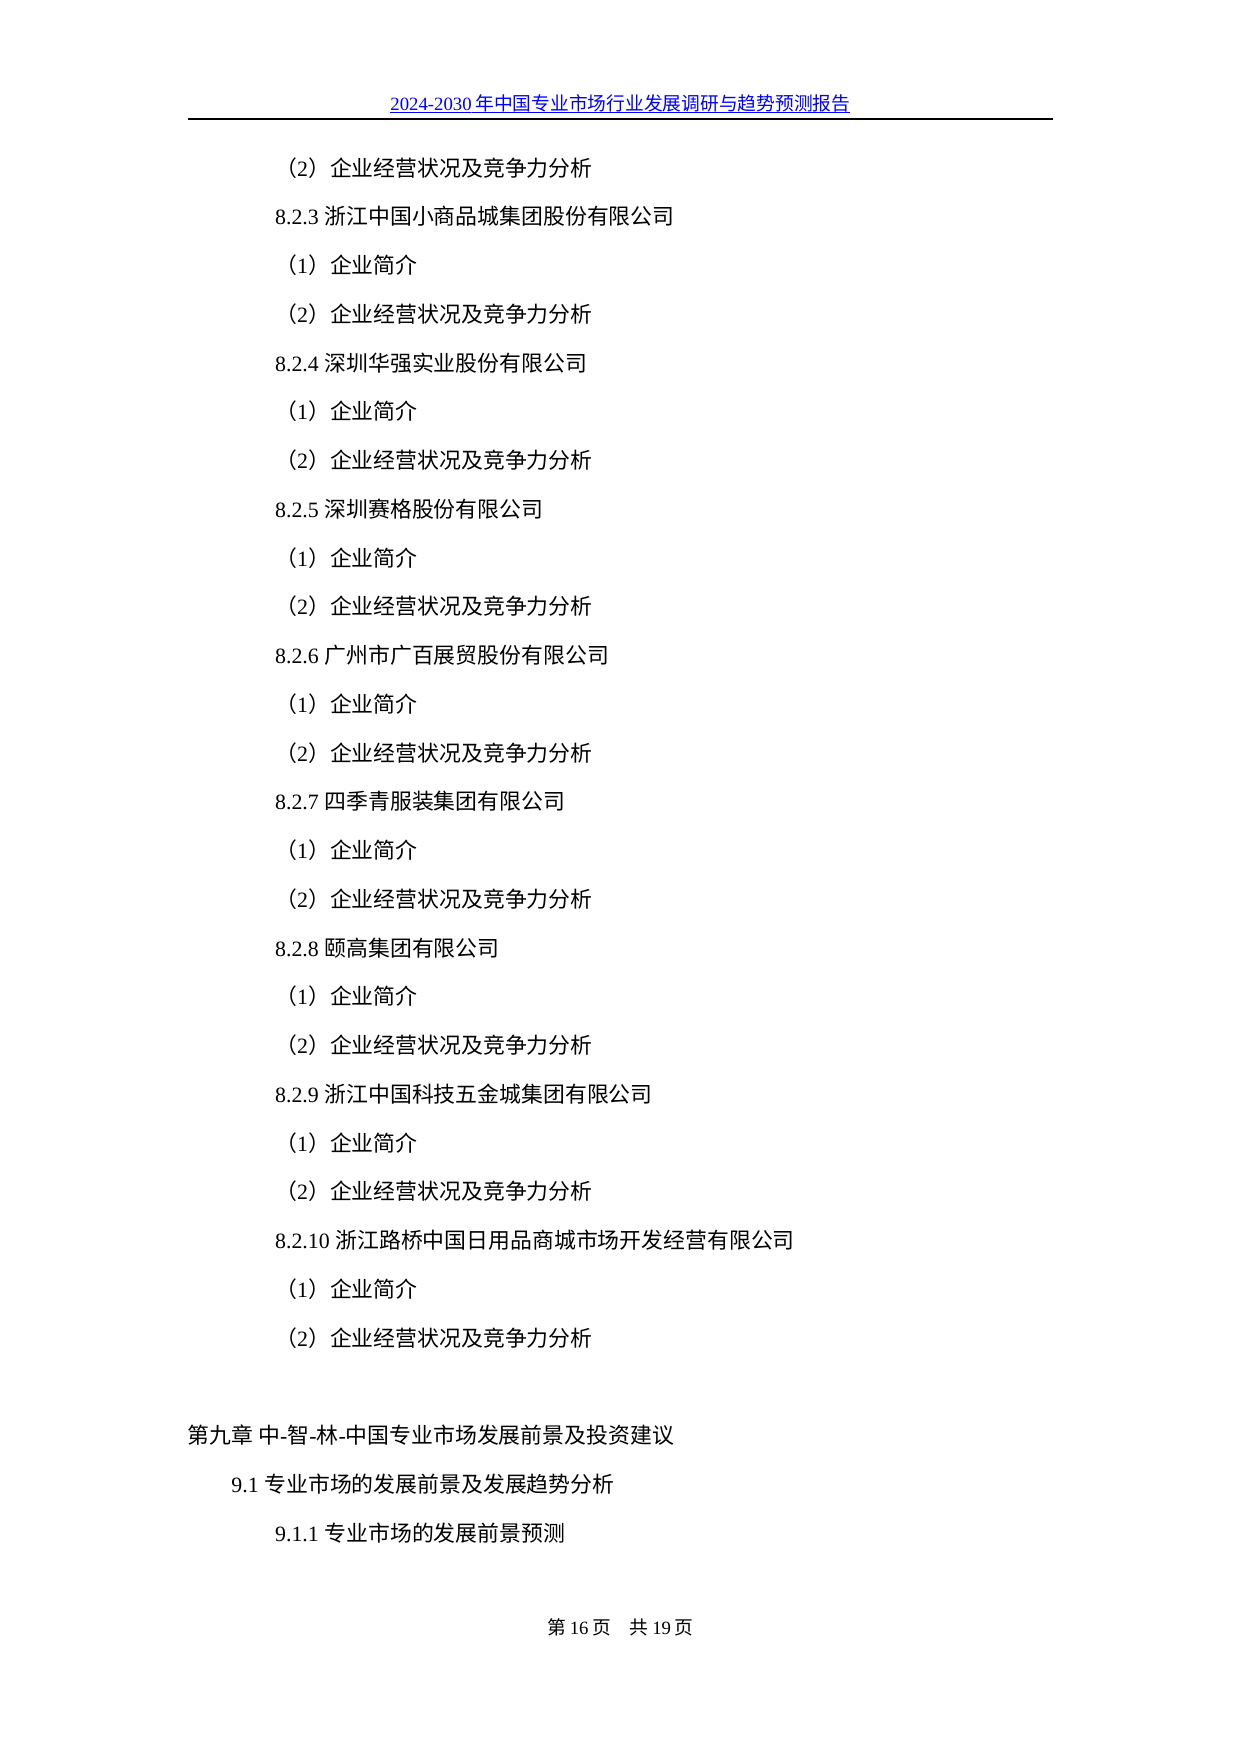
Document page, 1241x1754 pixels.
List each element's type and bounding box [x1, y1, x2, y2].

text [187, 150, 1053, 1548]
